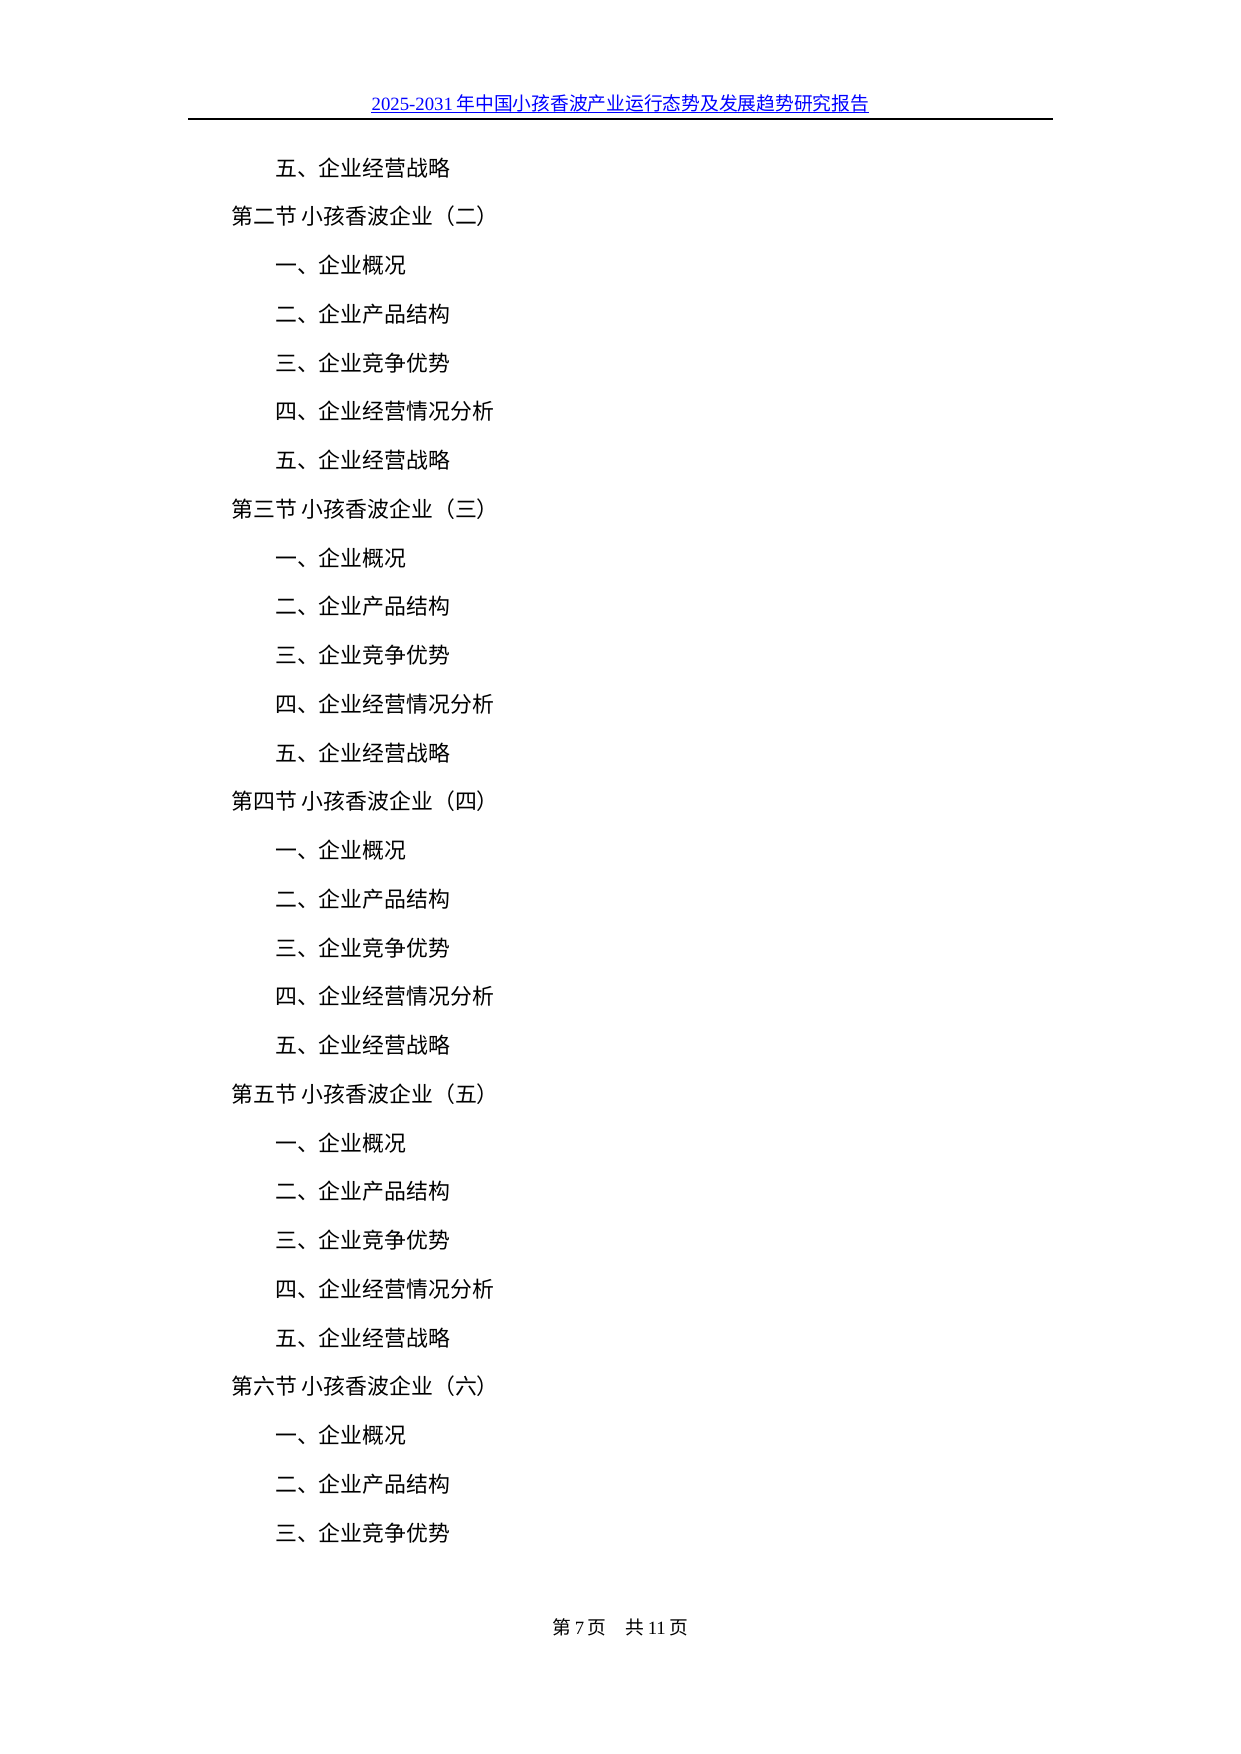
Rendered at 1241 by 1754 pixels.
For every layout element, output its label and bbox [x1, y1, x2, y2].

text [187, 150, 1053, 1548]
